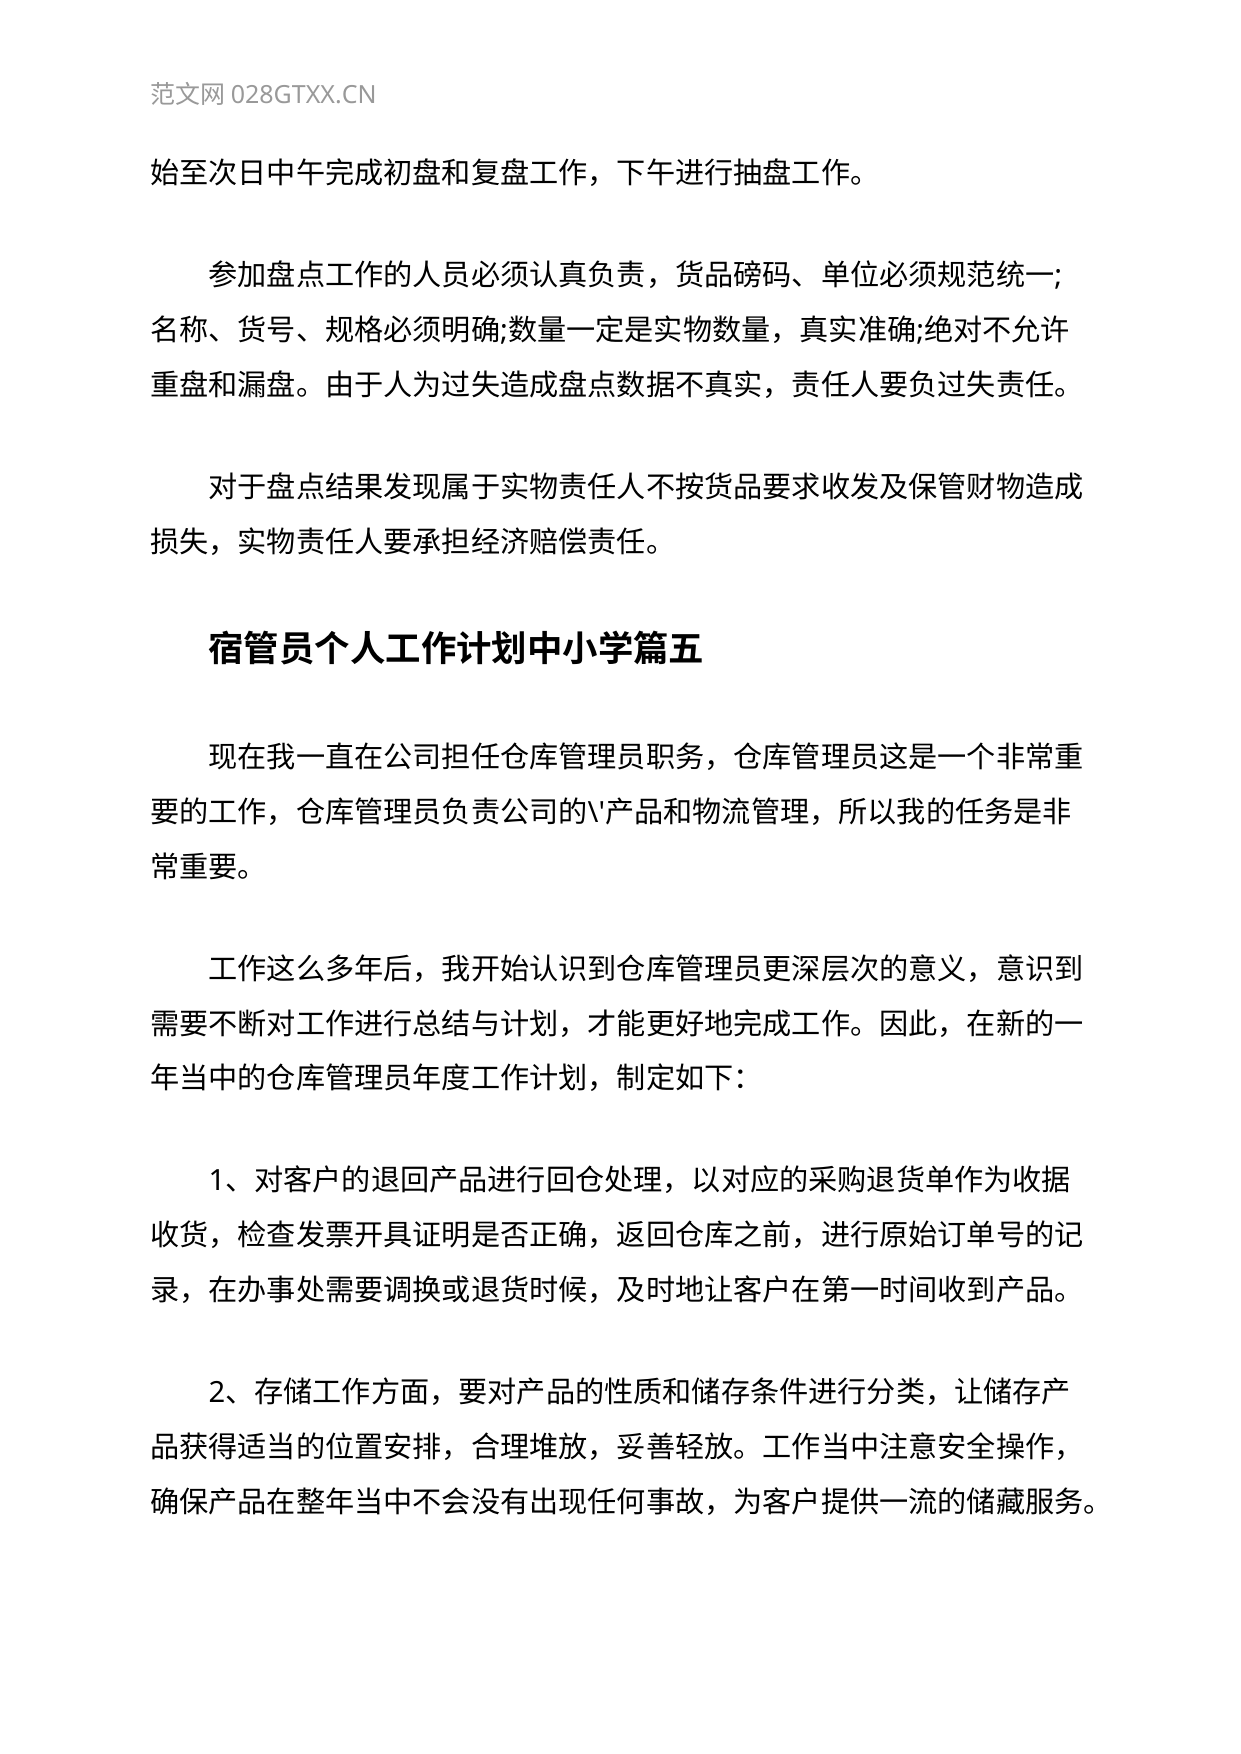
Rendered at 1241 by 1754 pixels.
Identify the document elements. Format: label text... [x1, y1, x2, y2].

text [150, 150, 1090, 192]
text 对于盘点结果发现属于实物责任人不按货品要求收发及保管财物造成损失，实物责任人要承担经济赔偿责任。 [150, 463, 1090, 561]
text 2、存储工作方面，要对产品的性质和储存条件进行分类，让储存产品获得适当的位置安排，合理堆放，妥善轻放。工作当中注意安全操作，确保产品在整年当中不会没有出现任何事故，为客户提供一流的储藏服务。 [150, 1368, 1090, 1521]
text 参加盘点工作的人员必须认真负责，货品磅码、单位必须规范统一;名称、货号、规格必须明确;数量一定是实物数量，真实准确;绝对不允许重盘和漏盘。由于人为过失造成盘点数据不真实，责任人要负过失责任。 [150, 252, 1090, 404]
text 现在我一直在公司担任仓库管理员职务，仓库管理员这是一个非常重要的工作，仓库管理员负责公司的\'产品和物流管理，所以我的任务是非常重要。 [150, 734, 1090, 886]
text 1、对客户的退回产品进行回仓处理，以对应的采购退货单作为收据收货，检查发票开具证明是否正确，返回仓库之前，进行原始订单号的记录，在办事处需要调换或退货时候，及时地让客户在第一时间收到产品。 [150, 1157, 1090, 1309]
text 工作这么多年后，我开始认识到仓库管理员更深层次的意义，意识到需要不断对工作进行总结与计划，才能更好地完成工作。因此，在新的一年当中的仓库管理员年度工作计划，制定如下： [150, 945, 1090, 1097]
text 宿管员个人工作计划中小学篇五 [150, 620, 1090, 671]
